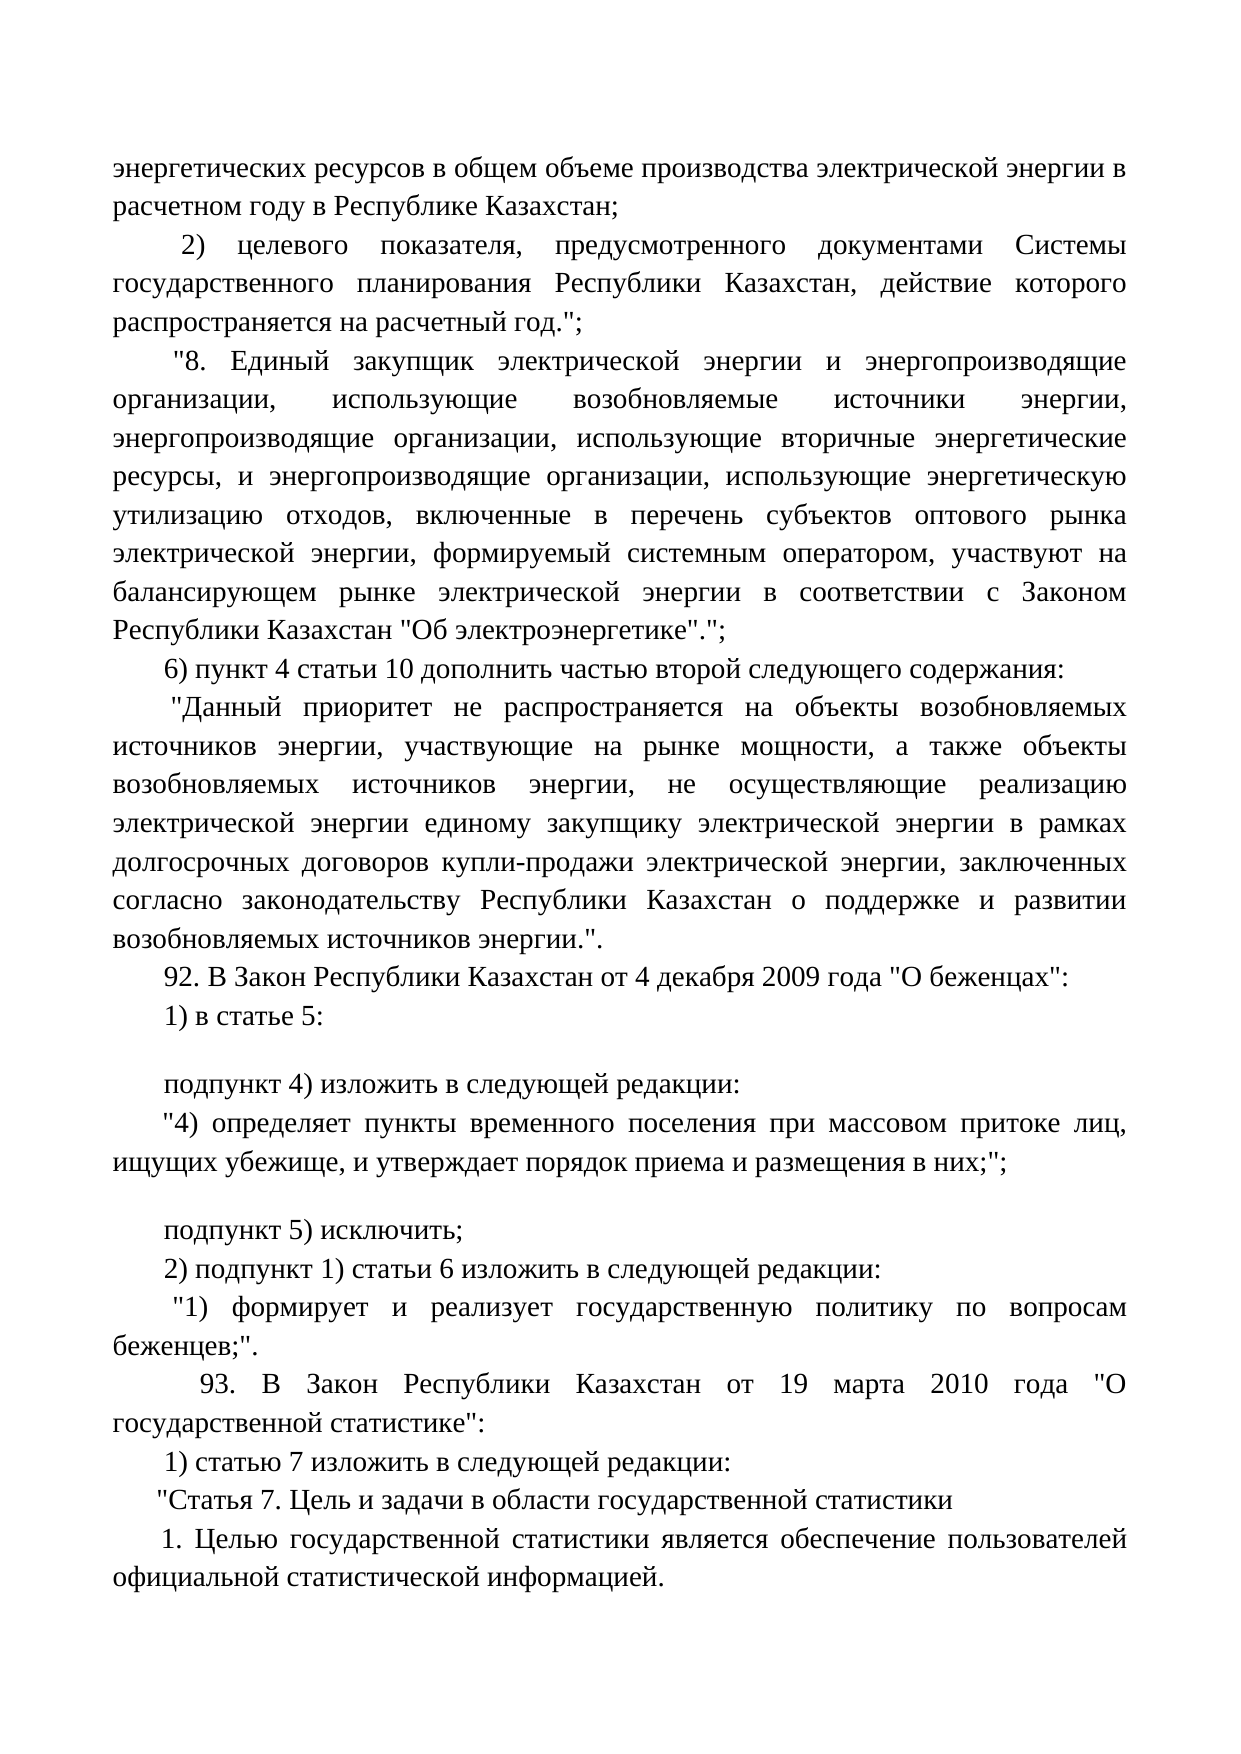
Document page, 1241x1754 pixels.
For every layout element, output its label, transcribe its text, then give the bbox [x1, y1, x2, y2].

text 1) в статье 5: [112, 998, 1128, 1031]
text "4) определяет пункты временного поселения при массовом притоке лиц, ищущих убежище, и утверждает порядок приема и размещения в них;"; [112, 1105, 1128, 1177]
text 93. В Закон Республики Казахстан от 19 марта 2010 года "О государственной статистике": [112, 1367, 1128, 1439]
text 92. В Закон Республики Казахстан от 4 декабря 2009 года "О беженцах": [112, 959, 1128, 993]
text "Данный приоритет не распространяется на объекты возобновляемых источников энергии, участвующие на рынке мощности, а также объекты возобновляемых источников энергии, не осуществляющие реализацию электрической энергии единому закупщику электрической энергии в рамках долгосрочных договоров купли-продажи электрической энергии, заключенных согласно законодательству Республики Казахстан о поддержке и развитии возобновляемых источников энергии.". [112, 689, 1128, 954]
text подпункт 5) исключить; [112, 1212, 1128, 1246]
text "1) формирует и реализует государственную политику по вопросам беженцев;". [112, 1289, 1128, 1362]
text 1) статью 7 изложить в следующей редакции: [112, 1444, 1128, 1477]
text "Статья 7. Цель и задачи в области государственной статистики [112, 1482, 1128, 1516]
text 2) подпункт 1) статьи 6 изложить в следующей редакции: [112, 1251, 1128, 1284]
text 6) пункт 4 статьи 10 дополнить частью второй следующего содержания: [112, 651, 1128, 684]
text 1. Целью государственной статистики является обеспечение пользователей официальной статистической информацией. [112, 1521, 1128, 1593]
text подпункт 4) изложить в следующей редакции: [112, 1067, 1128, 1100]
